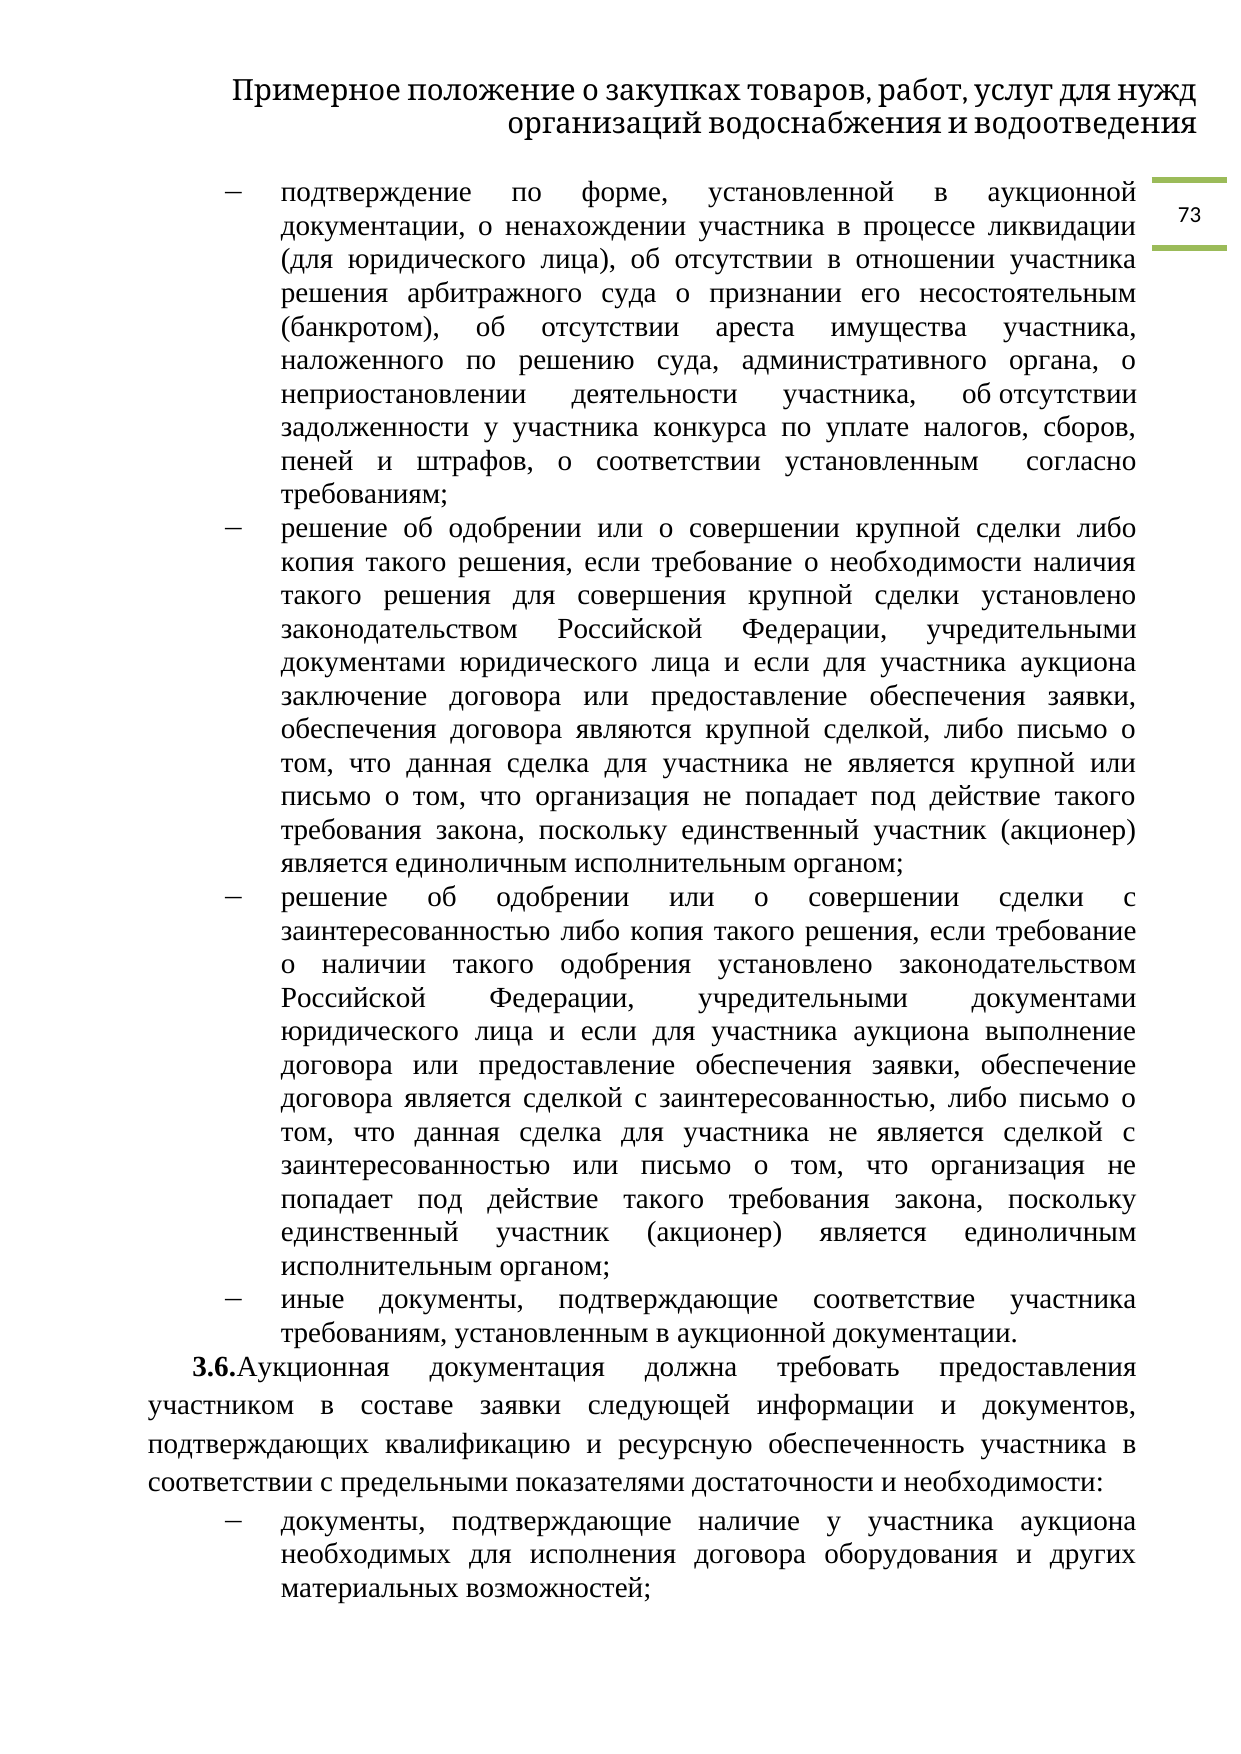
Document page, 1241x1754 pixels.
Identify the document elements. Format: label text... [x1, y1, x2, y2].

list подтверждение по форме, установленной в аукционной документации, о ненахождении участника в процессе ликвидации (для юридического лица), об отсутствии в отношении участника решения арбитражного суда о признании его несостоятельным (банкротом), об отсутствии ареста имущества участника, наложенного по решению суда, административного органа, о неприостановлении деятельности участника, об отсутствии задолженности у участника конкурса по уплате налогов, сборов, пеней и штрафов, о соответствии установленным согласно требованиям; [222, 174, 1137, 510]
list документы, подтверждающие наличие у участника аукциона необходимых для исполнения договора оборудования и других материальных возможностей; [222, 1503, 1137, 1604]
list иные документы, подтверждающие соответствие участника требованиям, установленным в аукционной документации. [222, 1282, 1137, 1349]
list решение об одобрении или о совершении крупной сделки либо копия такого решения, если требование о необходимости наличия такого решения для совершения крупной сделки установлено законодательством Российской Федерации, учредительными документами юридического лица и если для участника аукциона заключение договора или предоставление обеспечения заявки, обеспечения договора являются крупной сделкой, либо письмо о том, что данная сделка для участника не является крупной или письмо о том, что организация не попадает под действие такого требования закона, поскольку единственный участник (акционер) является единоличным исполнительным органом; [222, 510, 1137, 879]
list Аукционная документация должна требовать предоставления участником в составе заявки следующей информации и документов, подтверждающих квалификацию и ресурсную обеспеченность участника в соответствии с предельными показателями достаточности и необходимости: [148, 1349, 1137, 1498]
list решение об одобрении или о совершении сделки с заинтересованностью либо копия такого решения, если требование о наличии такого одобрения установлено законодательством Российской Федерации, учредительными документами юридического лица и если для участника аукциона выполнение договора или предоставление обеспечения заявки, обеспечение договора является сделкой с заинтересованностью, либо письмо о том, что данная сделка для участника не является сделкой с заинтересованностью или письмо о том, что организация не попадает под действие такого требования закона, поскольку единственный участник (акционер) является единоличным исполнительным органом; [222, 879, 1137, 1282]
